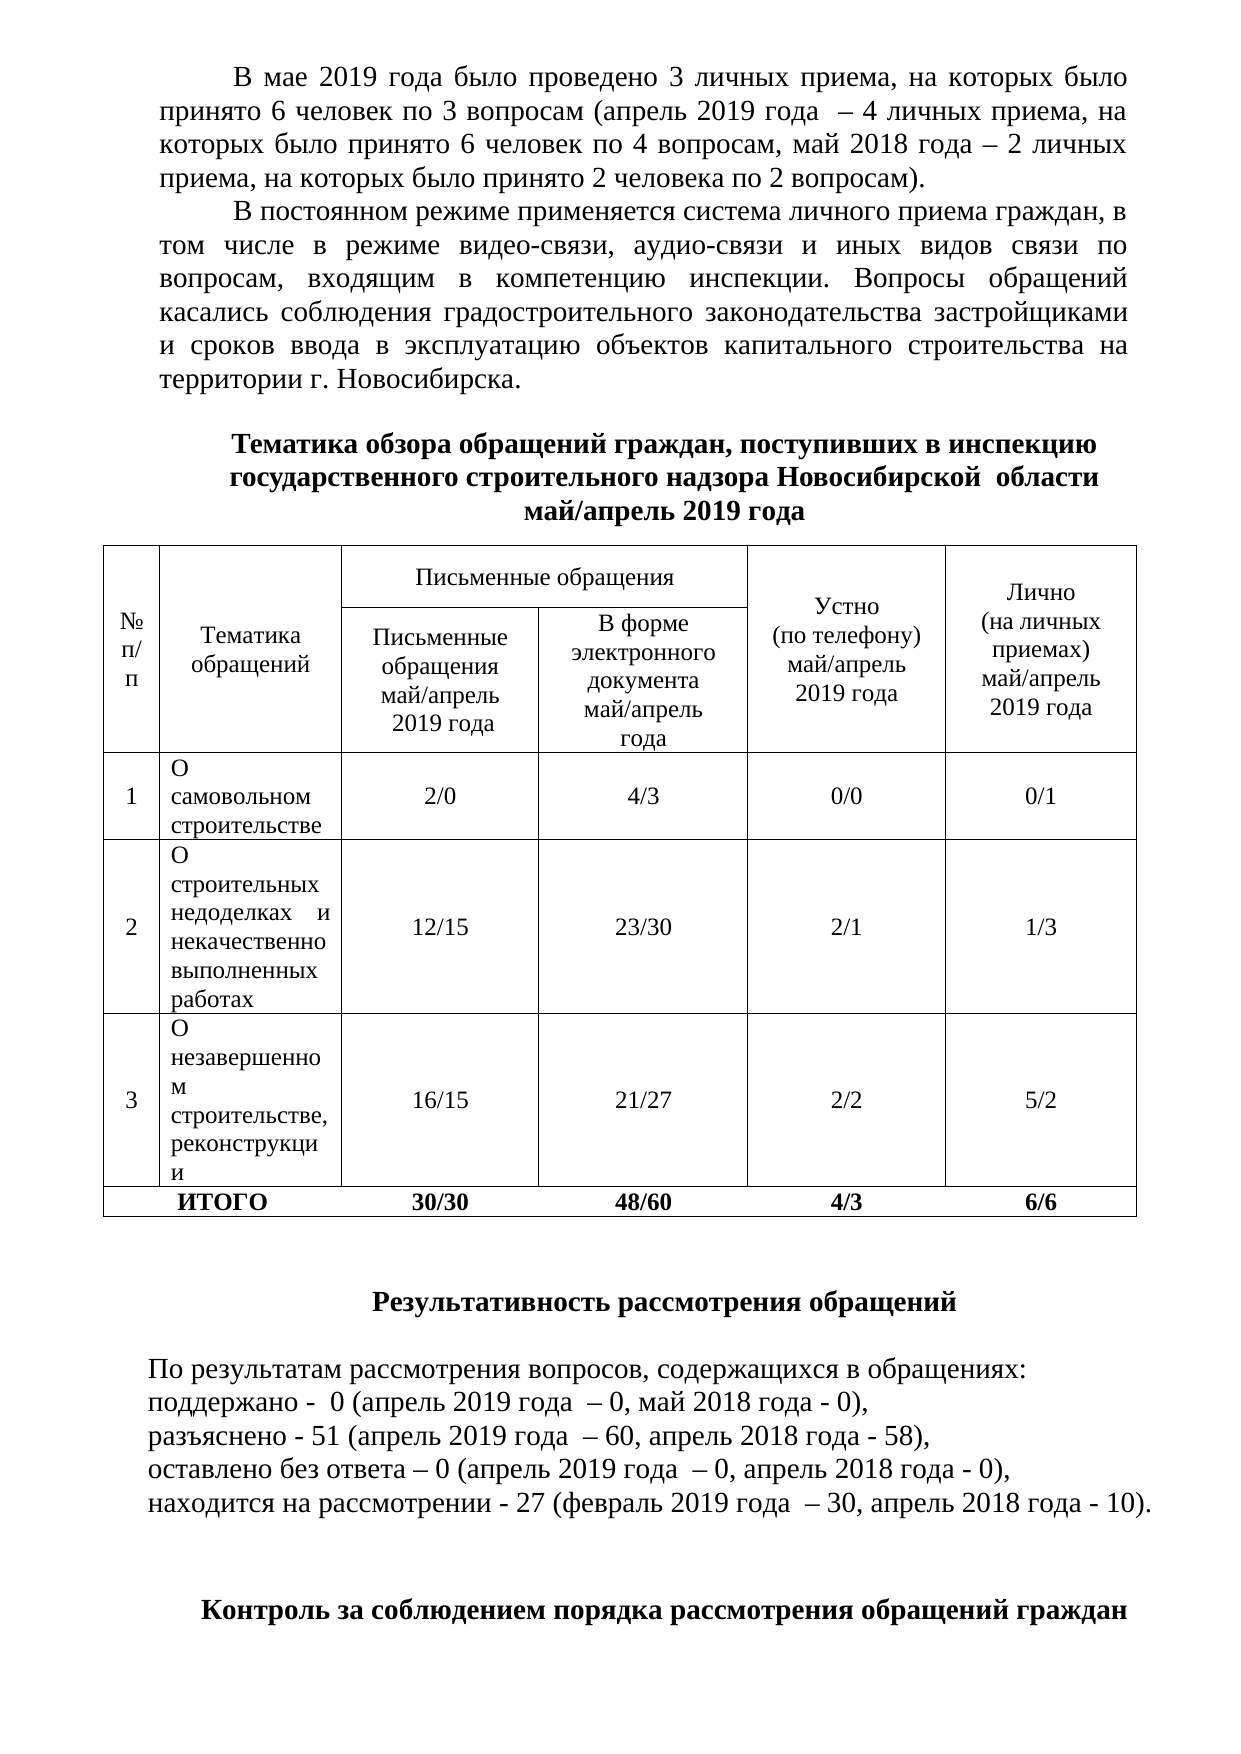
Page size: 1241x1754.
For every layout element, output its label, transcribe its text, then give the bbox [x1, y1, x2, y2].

text Тематика обзора обращений граждан, поступивших в инспекцию государственного строительного надзора Новосибирской области май/апрель 2019 года [148, 426, 1181, 526]
table_cell О незавершенном строительстве, реконструкции [160, 1014, 341, 1186]
text Контроль за соблюдением порядка рассмотрения обращений граждан [148, 1592, 1181, 1626]
table_cell 12/15 [342, 840, 538, 1012]
table_cell Письменные обращения май/апрель 2019 года [342, 608, 538, 752]
table_cell 2 [104, 840, 159, 1012]
table_cell О самовольном строительстве [160, 753, 341, 839]
table_cell В форме электронного документа май/апрель года [539, 608, 747, 752]
text разъяснено - 51 (апрель 2019 года – 60, апрель 2018 года - 58), [148, 1418, 1181, 1452]
table_cell 0/0 [748, 753, 945, 839]
table_cell 1/3 [946, 840, 1136, 1012]
text оставлено без ответа – 0 (апрель 2019 года – 0, апрель 2018 года - 0), [148, 1452, 1181, 1485]
table_header № п/п [104, 546, 159, 752]
table_cell 3 [104, 1014, 159, 1186]
text По результатам рассмотрения вопросов, содержащихся в обращениях: [148, 1351, 1181, 1384]
table_cell 16/15 [342, 1014, 538, 1186]
table_header Письменные обращения [342, 546, 747, 607]
table_cell 48/60 [539, 1187, 748, 1216]
text находится на рассмотрении - 27 (февраль 2019 года – 30, апрель 2018 года - 10). [148, 1485, 1181, 1519]
table_cell 5/2 [946, 1014, 1136, 1186]
table_cell 2/0 [342, 753, 538, 839]
table_header Тематика обращений [160, 546, 341, 752]
table_cell 2/2 [748, 1014, 945, 1186]
table_cell 4/3 [748, 1187, 945, 1216]
table_cell 21/27 [539, 1014, 747, 1186]
table_cell ИТОГО [104, 1187, 342, 1216]
table_cell 23/30 [539, 840, 747, 1012]
text поддержано - 0 (апрель 2019 года – 0, май 2018 года - 0), [148, 1384, 1181, 1418]
text Результативность рассмотрения обращений [148, 1284, 1181, 1317]
table_cell 0/1 [946, 753, 1136, 839]
table_cell 30/30 [342, 1187, 539, 1216]
table_cell О строительных недоделках и некачественно выполненных работах [160, 840, 341, 1012]
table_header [148, 59, 1140, 394]
table_cell 4/3 [539, 753, 747, 839]
table_cell 2/1 [748, 840, 945, 1012]
table_header Устно (по телефону) май/апрель 2019 года [748, 546, 945, 752]
table_cell 6/6 [945, 1187, 1136, 1216]
table_header Лично (на личных приемах) май/апрель 2019 года [946, 546, 1136, 752]
table_cell 1 [104, 753, 159, 839]
